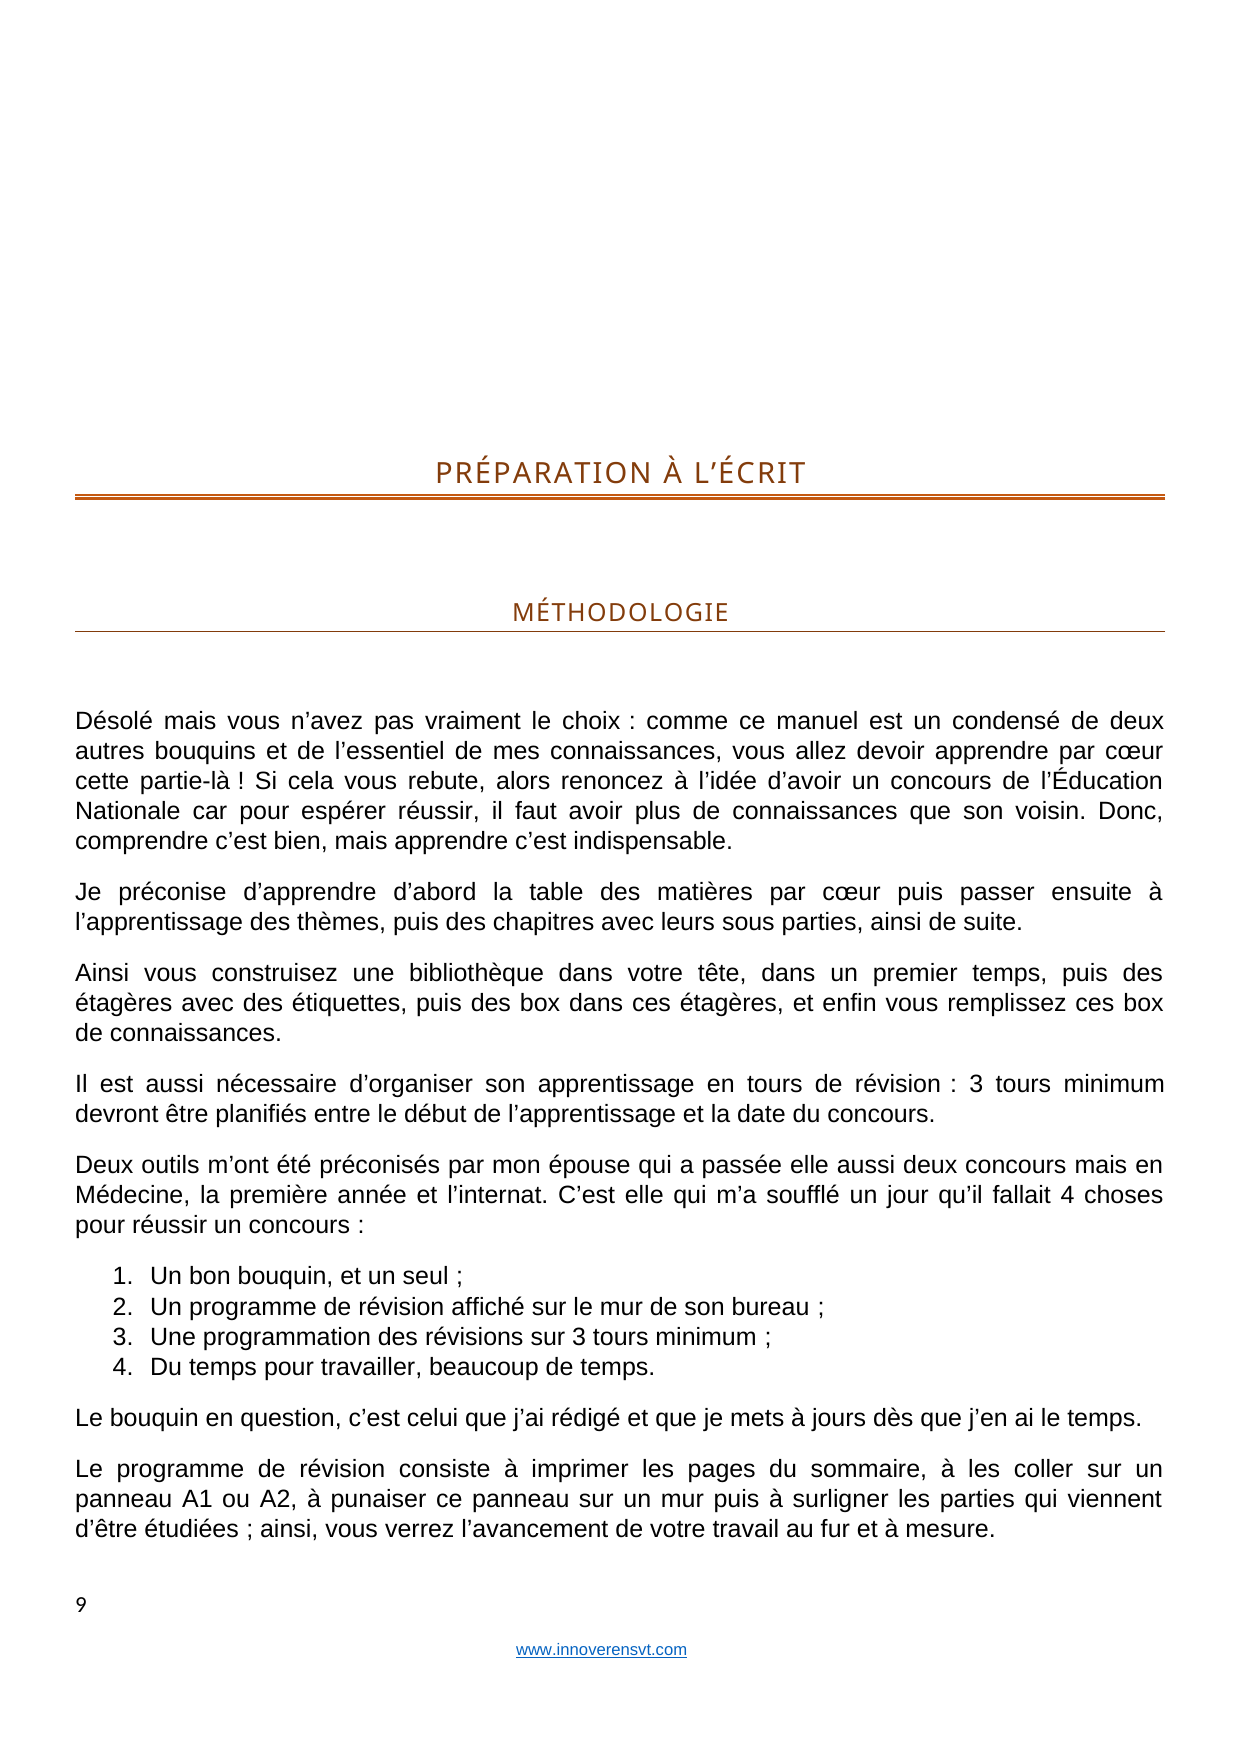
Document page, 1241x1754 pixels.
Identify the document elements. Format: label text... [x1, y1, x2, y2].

list Un bon bouquin, et un seul ; [112, 1261, 1165, 1290]
subtitle Préparation à l’écrit [75, 452, 1165, 494]
text Il est aussi nécessaire d’organiser son apprentissage en tours de révision : 3 tours minimum devront être planifiés entre le début de l’apprentissage et la date du concours. [75, 1069, 1165, 1128]
list Du temps pour travailler, beaucoup de temps. [112, 1352, 1165, 1380]
list Une programmation des révisions sur 3 tours minimum ; [112, 1322, 1165, 1350]
text Le programme de révision consiste à imprimer les pages du sommaire, à les coller sur un panneau A1 ou A2, à punaiser ce panneau sur un mur puis à surligner les parties qui viennent d’être étudiées ; ainsi, vous verrez l’avancement de votre travail au fur et à mesure. [75, 1453, 1165, 1542]
text Je préconise d’apprendre d’abord la table des matières par cœur puis passer ensuite à l’apprentissage des thèmes, puis des chapitres avec leurs sous parties, ainsi de suite. [75, 877, 1165, 936]
list Un programme de révision affiché sur le mur de son bureau ; [112, 1291, 1165, 1320]
text Le bouquin en question, c’est celui que j’ai rédigé et que je mets à jours dès que j’en ai le temps. [75, 1403, 1165, 1431]
text Deux outils m’ont été préconisés par mon épouse qui a passée elle aussi deux concours mais en Médecine, la première année et l’internat. C’est elle qui m’a soufflé un jour qu’il fallait 4 choses pour réussir un concours : [75, 1150, 1165, 1239]
text Ainsi vous construisez une bibliothèque dans votre tête, dans un premier temps, puis des étagères avec des étiquettes, puis des box dans ces étagères, et enfin vous remplissez ces box de connaissances. [75, 958, 1165, 1047]
subtitle Méthodologie [75, 595, 1165, 631]
text Désolé mais vous n’avez pas vraiment le choix : comme ce manuel est un condensé de deux autres bouquins et de l’essentiel de mes connaissances, vous allez devoir apprendre par cœur cette partie-là ! Si cela vous rebute, alors renoncez à l’idée d’avoir un concours de l’Éducation Nationale car pour espérer réussir, il faut avoir plus de connaissances que son voisin. Donc, comprendre c’est bien, mais apprendre c’est indispensable. [75, 706, 1165, 855]
